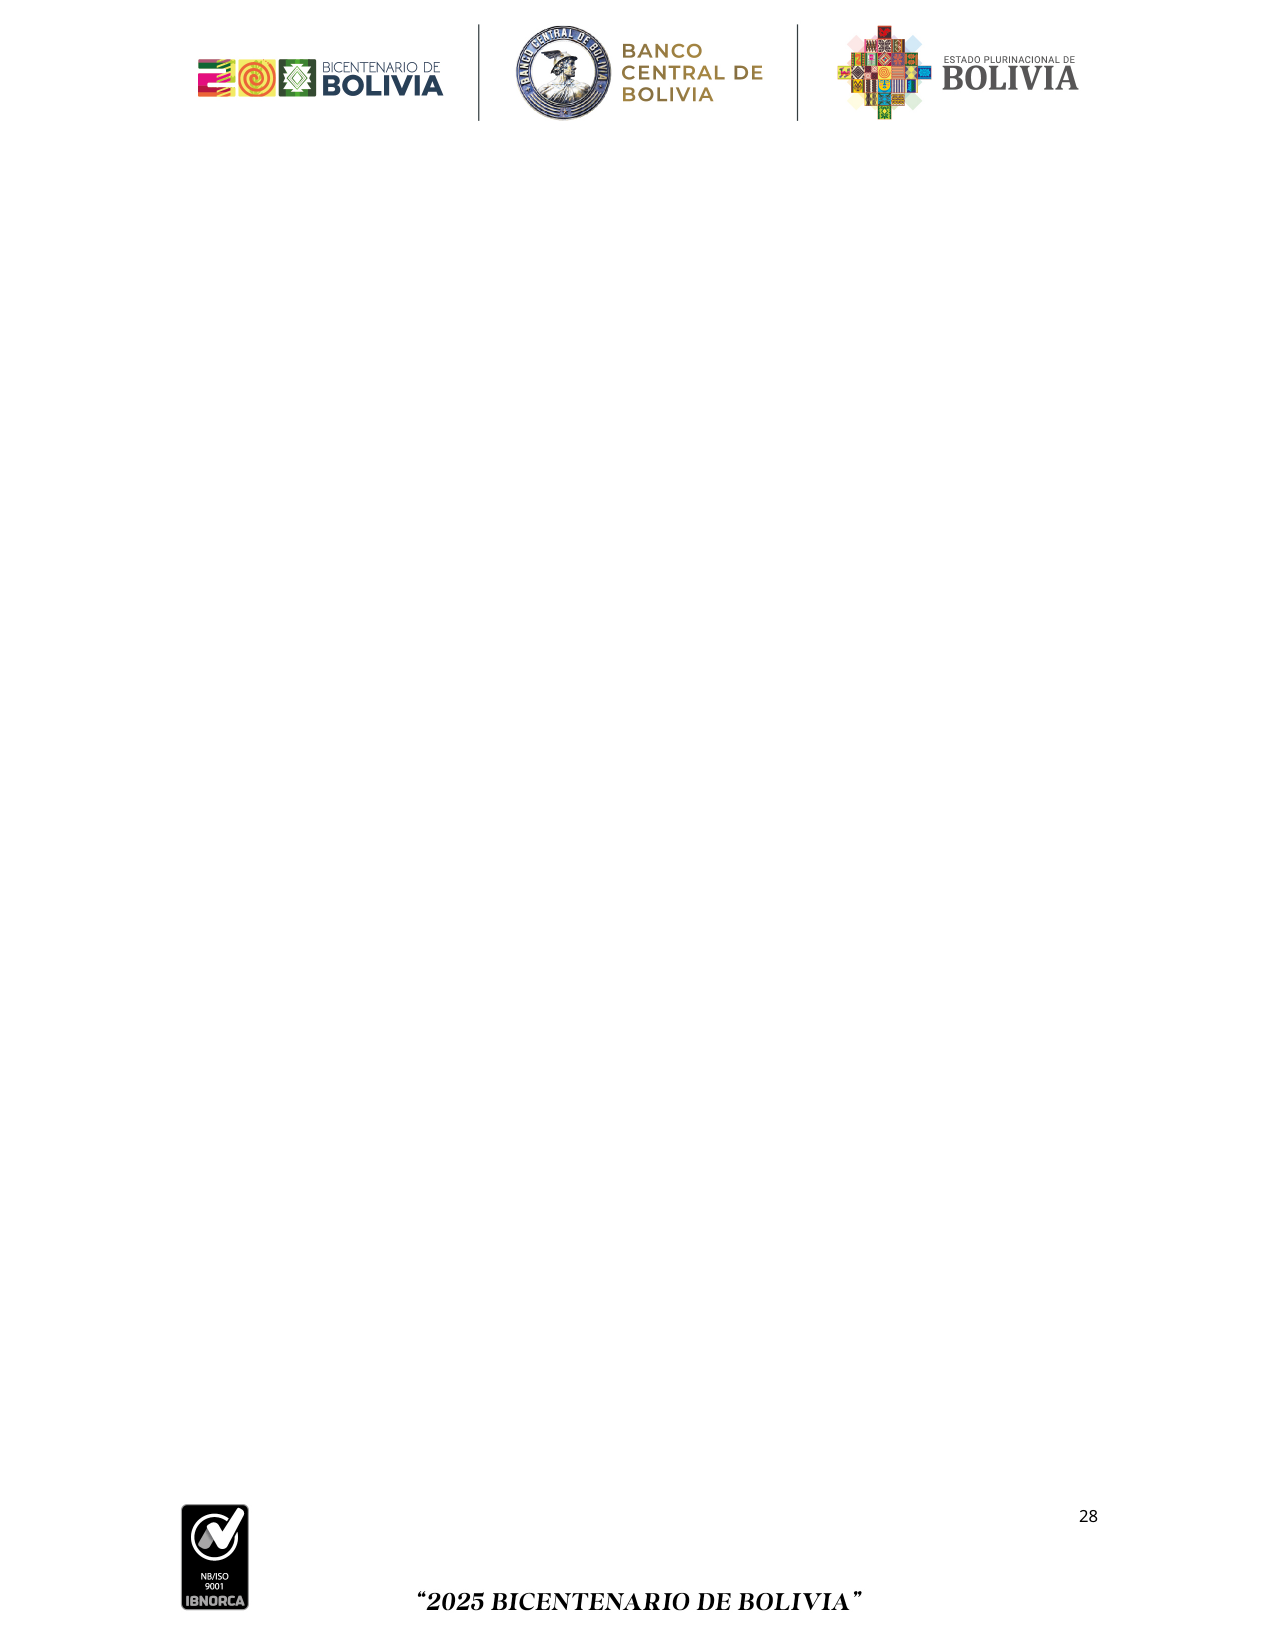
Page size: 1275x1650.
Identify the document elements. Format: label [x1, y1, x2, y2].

picture [0, 8, 1275, 124]
picture [1, 1501, 1275, 1650]
